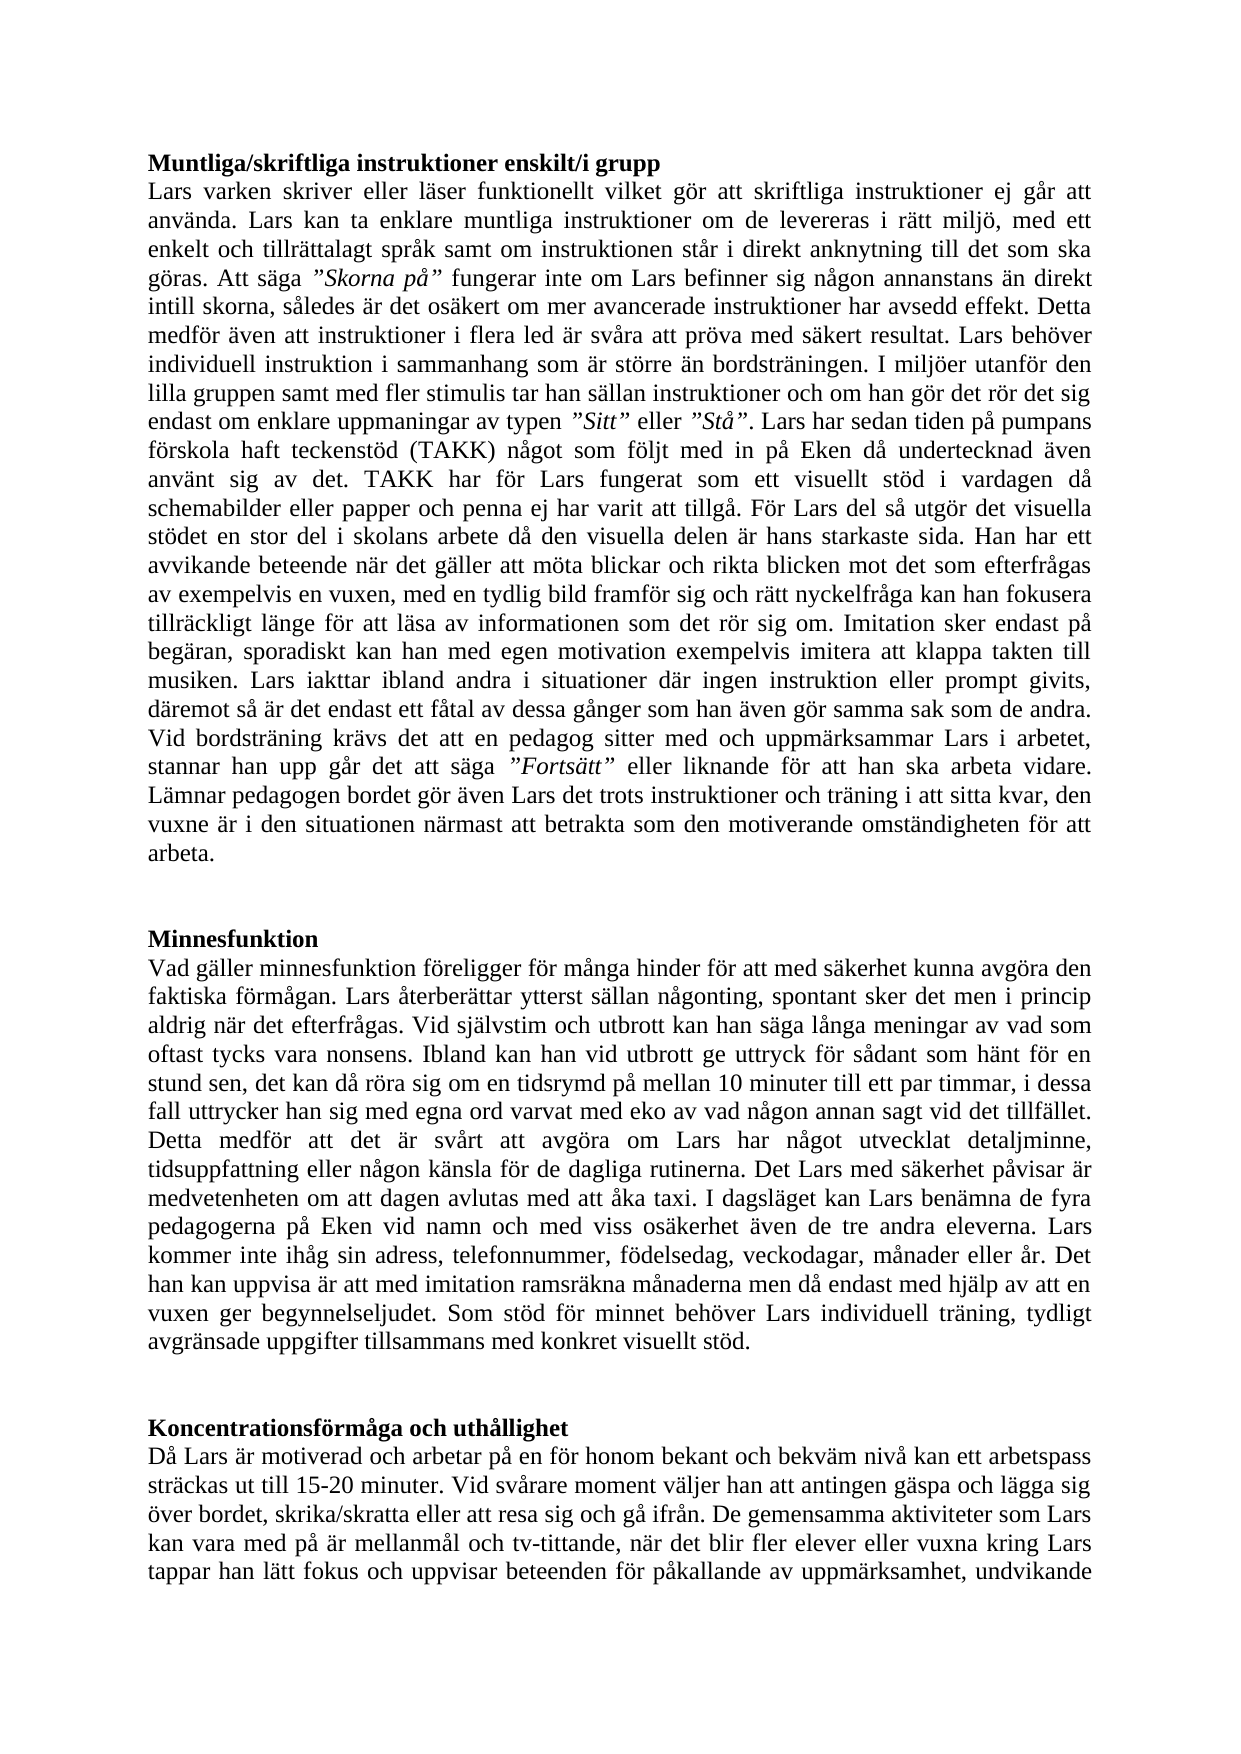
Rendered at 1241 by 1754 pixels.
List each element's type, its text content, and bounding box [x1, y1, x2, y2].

text Koncentrationsförmåga och uthållighet [148, 1413, 1093, 1441]
text Vad gäller minnesfunktion föreligger för många hinder för att med säkerhet kunna avgöra den faktiska förmågan. Lars återberättar ytterst sällan någonting, spontant sker det men i princip aldrig när det efterfrågas. Vid självstim och utbrott kan han säga långa meningar av vad som oftast tycks vara nonsens. Ibland kan han vid utbrott ge uttryck för sådant som hänt för en stund sen, det kan då röra sig om en tidsrymd på mellan 10 minuter till ett par timmar, i dessa fall uttrycker han sig med egna ord varvat med eko av vad någon annan sagt vid det tillfället. Detta medför att det är svårt att avgöra om Lars har något utvecklat detaljminne, tidsuppfattning eller någon känsla för de dagliga rutinerna. Det Lars med säkerhet påvisar är medvetenheten om att dagen avlutas med att åka taxi. I dagsläget kan Lars benämna de fyra pedagogerna på Eken vid namn och med viss osäkerhet även de tre andra eleverna. Lars kommer inte ihåg sin adress, telefonnummer, födelsedag, veckodagar, månader eller år. Det han kan uppvisa är att med imitation ramsräkna månaderna men då endast med hjälp av att en vuxen ger begynnelseljudet. Som stöd för minnet behöver Lars individuell träning, tydligt avgränsade uppgifter tillsammans med konkret visuellt stöd. [148, 953, 1093, 1355]
text Lars varken skriver eller läser funktionellt vilket gör att skriftliga instruktioner ej går att använda. Lars kan ta enklare muntliga instruktioner om de levereras i rätt miljö, med ett enkelt och tillrättalagt språk samt om instruktionen står i direkt anknytning till det som ska göras. Att säga ”Skorna på” fungerar inte om Lars befinner sig någon annanstans än direkt intill skorna, således är det osäkert om mer avancerade instruktioner har avsedd effekt. Detta medför även att instruktioner i flera led är svåra att pröva med säkert resultat. Lars behöver individuell instruktion i sammanhang som är större än bordsträningen. I miljöer utanför den lilla gruppen samt med fler stimulis tar han sällan instruktioner och om han gör det rör det sig endast om enklare uppmaningar av typen ”Sitt” eller ”Stå”. Lars har sedan tiden på pumpans förskola haft teckenstöd (TAKK) något som följt med in på Eken då undertecknad även använt sig av det. TAKK har för Lars fungerat som ett visuellt stöd i vardagen då schemabilder eller papper och penna ej har varit att tillgå. För Lars del så utgör det visuella stödet en stor del i skolans arbete då den visuella delen är hans starkaste sida. Han har ett avvikande beteende när det gäller att möta blickar och rikta blicken mot det som efterfrågas av exempelvis en vuxen, med en tydlig bild framför sig och rätt nyckelfråga kan han fokusera tillräckligt länge för att läsa av informationen som det rör sig om. Imitation sker endast på begäran, sporadiskt kan han med egen motivation exempelvis imitera att klappa takten till musiken. Lars iakttar ibland andra i situationer där ingen instruktion eller prompt givits, däremot så är det endast ett fåtal av dessa gånger som han även gör samma sak som de andra. Vid bordsträning krävs det att en pedagog sitter med och uppmärksammar Lars i arbetet, stannar han upp går det att säga ”Fortsätt” eller liknande för att han ska arbeta vidare. Lämnar pedagogen bordet gör även Lars det trots instruktioner och träning i att sitta kvar, den vuxne är i den situationen närmast att betrakta som den motiverande omständigheten för att arbeta. [148, 176, 1093, 866]
text Muntliga/skriftliga instruktioner enskilt/i grupp [148, 148, 1093, 176]
text Minnesfunktion [148, 924, 1093, 953]
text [148, 1441, 1093, 1585]
